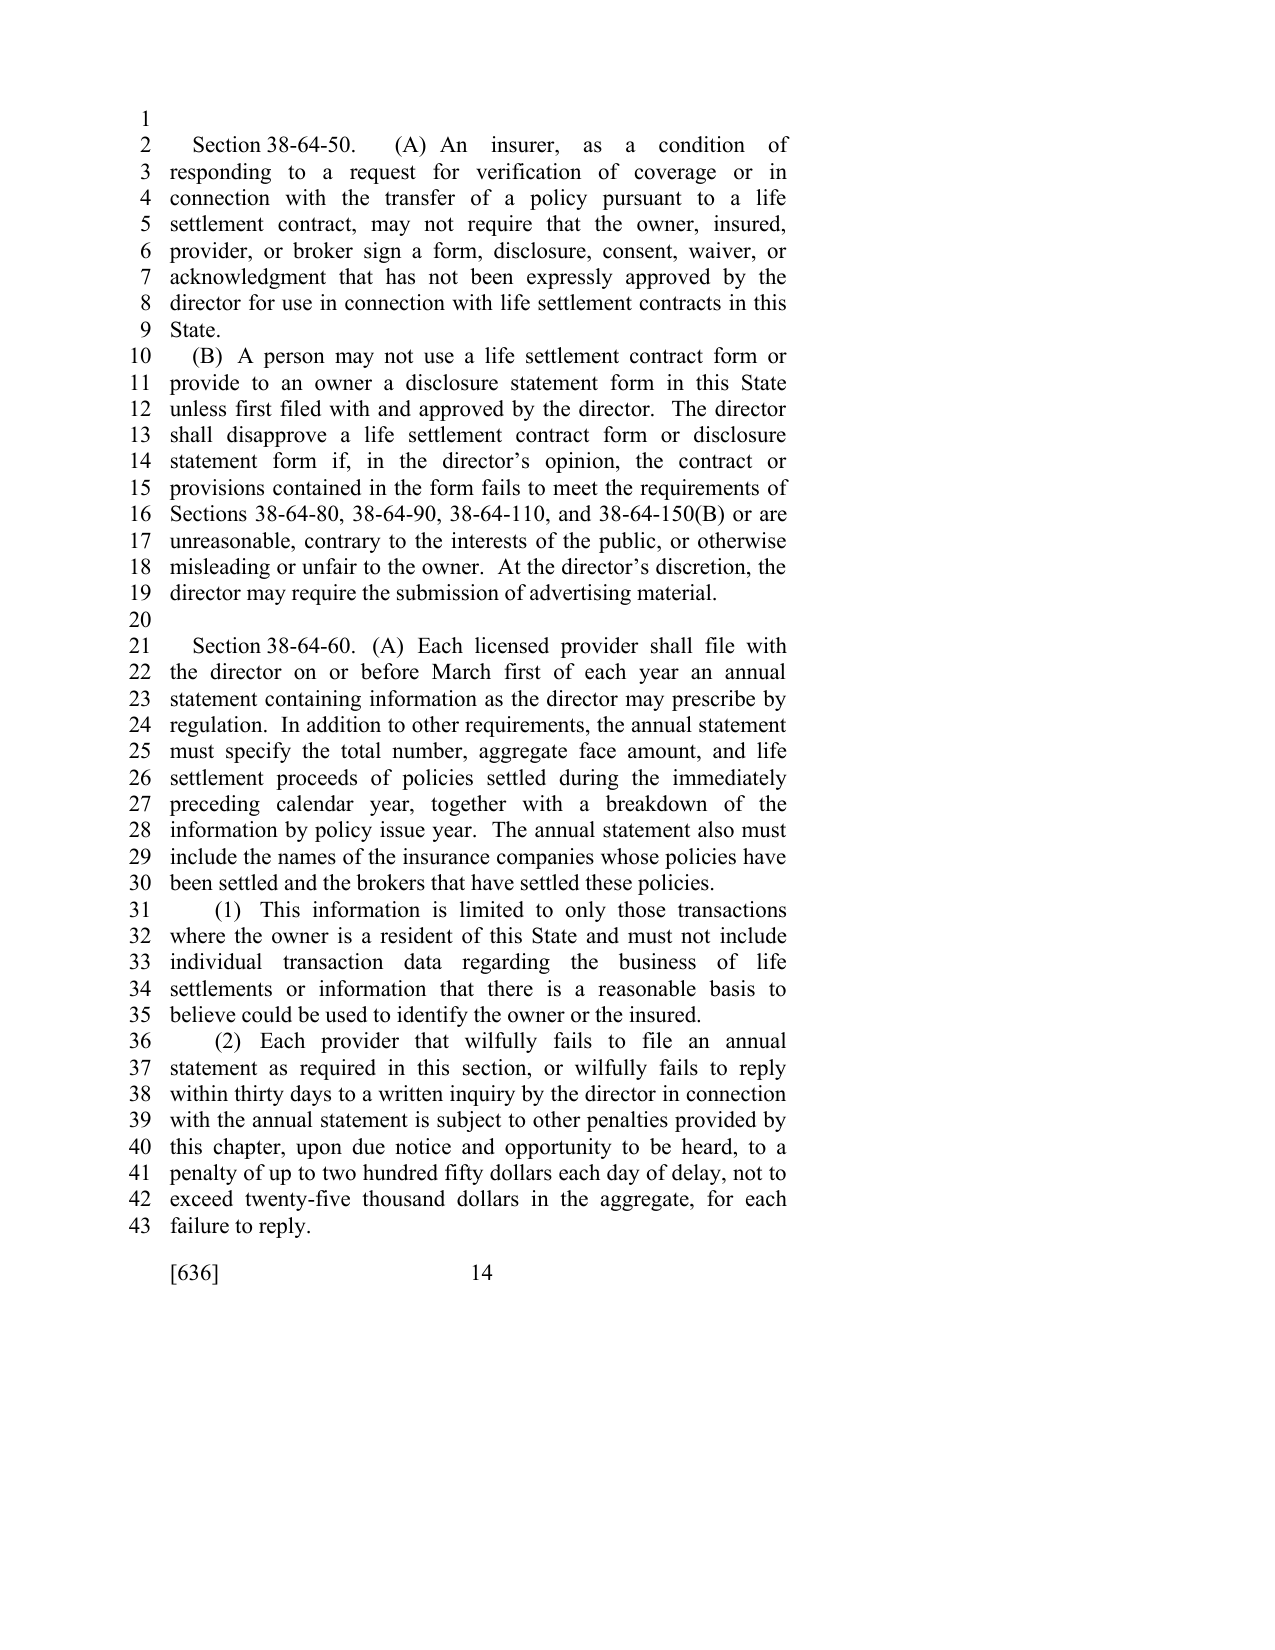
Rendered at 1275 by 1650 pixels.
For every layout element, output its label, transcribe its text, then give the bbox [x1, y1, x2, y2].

text (2) Each provider that wilfully fails to file an annual statement as required in this section, or wilfully fails to reply within thirty days to a written inquiry by the director in connection with the annual statement is subject to other penalties provided by this chapter, upon due notice and opportunity to be heard, to a penalty of up to two hundred fifty dollars each day of delay, not to exceed twenty-five thousand dollars in the aggregate, for each failure to reply. [169, 1027, 787, 1238]
text (1) This information is limited to only those transactions where the owner is a resident of this State and must not include individual transaction data regarding the business of life settlements or information that there is a reasonable basis to believe could be used to identify the owner or the insured. [169, 896, 787, 1027]
text (B) A person may not use a life settlement contract form or provide to an owner a disclosure statement form in this State unless first filed with and approved by the director. The director shall disapprove a life settlement contract form or disclosure statement form if, in the director’s opinion, the contract or provisions contained in the form fails to meet the requirements of Sections 38-64-80, 38-64-90, 38-64-110, and 38-64-150(B) or are unreasonable, contrary to the interests of the public, or otherwise misleading or unfair to the owner. At the director’s discretion, the director may require the submission of advertising material. [169, 342, 787, 606]
text Section 38-64-50. (A) An insurer, as a condition of responding to a request for verification of coverage or in connection with the transfer of a policy pursuant to a life settlement contract, may not require that the owner, insured, provider, or broker sign a form, disclosure, consent, waiver, or acknowledgment that has not been expressly approved by the director for use in connection with life settlement contracts in this State. [169, 131, 787, 342]
text Section 38-64-60. (A) Each licensed provider shall file with the director on or before March first of each year an annual statement containing information as the director may prescribe by regulation. In addition to other requirements, the annual statement must specify the total number, aggregate face amount, and life settlement proceeds of policies settled during the immediately preceding calendar year, together with a breakdown of the information by policy issue year. The annual statement also must include the names of the insurance companies whose policies have been settled and the brokers that have settled these policies. [169, 632, 787, 896]
